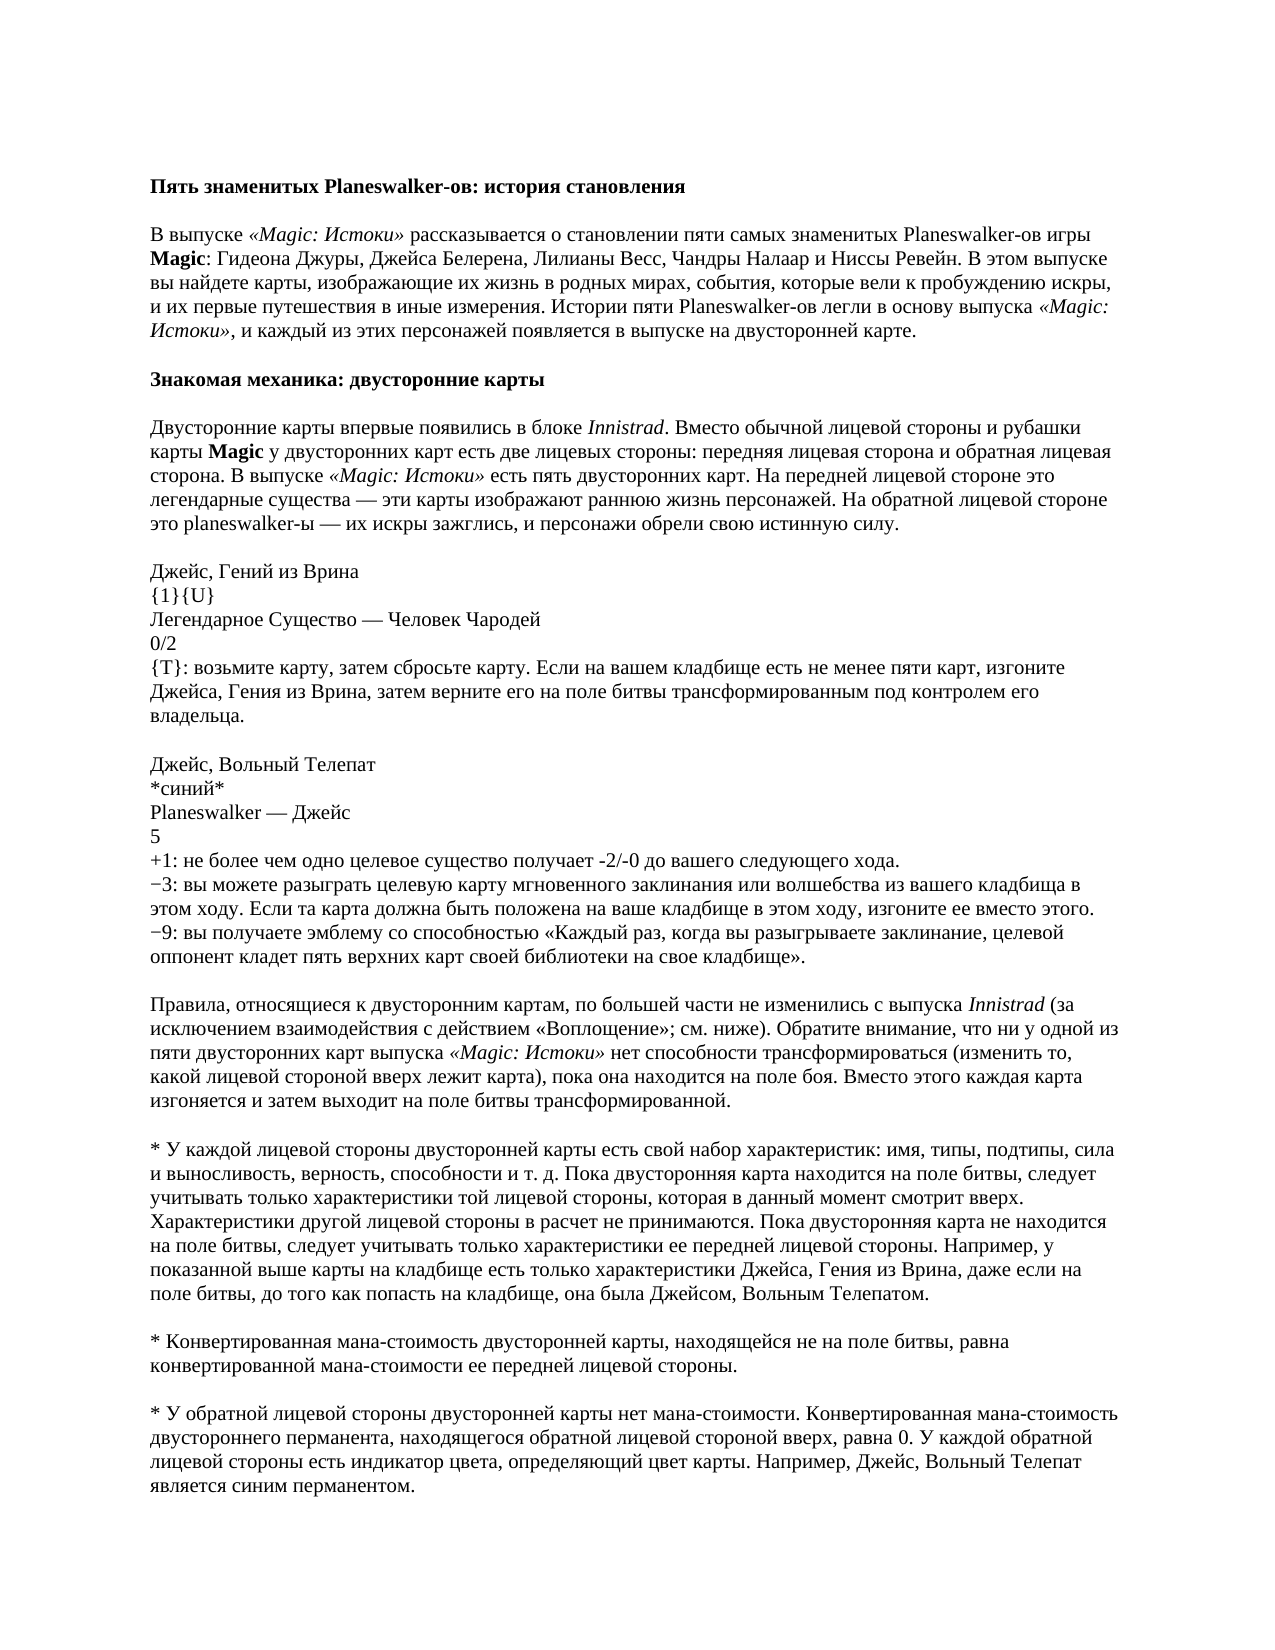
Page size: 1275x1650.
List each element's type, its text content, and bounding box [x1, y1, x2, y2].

text Джейс, Гений из Врина [150, 559, 1125, 583]
text В выпуске «Magic: Истоки» рассказывается о становлении пяти самых знаменитых Planeswalker-ов игры Magic: Гидеона Джуры, Джейса Белерена, Лилианы Весс, Чандры Налаар и Ниссы Ревейн. В этом выпуске вы найдете карты, изображающие их жизнь в родных мирах, события, которые вели к пробуждению искры, и их первые путешествия в иные измерения. Истории пяти Planeswalker-ов легли в основу выпуска «Magic: Истоки», и каждый из этих персонажей появляется в выпуске на двусторонней карте. [150, 222, 1125, 342]
text −3: вы можете разыграть целевую карту мгновенного заклинания или волшебства из вашего кладбища в этом ходу. Если та карта должна быть положена на ваше кладбище в этом ходу, изгоните ее вместо этого. [150, 872, 1125, 920]
text {1}{U} [150, 583, 1125, 607]
text *синий* [150, 776, 1125, 800]
text {T}: возьмите карту, затем сбросьте карту. Если на вашем кладбище есть не менее пяти карт, изгоните Джейса, Гения из Врина, затем верните его на поле битвы трансформированным под контролем его владельца. [150, 655, 1125, 727]
text Правила, относящиеся к двусторонним картам, по большей части не изменились с выпуска Innistrad (за исключением взаимодействия с действием «Воплощение»; см. ниже). Обратите внимание, что ни у одной из пяти двусторонних карт выпуска «Magic: Истоки» нет способности трансформироваться (изменить то, какой лицевой стороной вверх лежит карта), пока она находится на поле боя. Вместо этого каждая карта изгоняется и затем выходит на поле битвы трансформированной. [150, 992, 1125, 1112]
text 5 [150, 824, 1125, 848]
text −9: вы получаете эмблему со способностью «Каждый раз, когда вы разыгрываете заклинание, целевой оппонент кладет пять верхних карт своей библиотеки на свое кладбище». [150, 920, 1125, 968]
text Planeswalker — Джейс [150, 800, 1125, 824]
text Пять знаменитых Planeswalker-ов: история становления [150, 174, 1125, 198]
text Легендарное Существо — Человек Чародей [150, 607, 1125, 631]
text Знакомая механика: двусторонние карты [150, 367, 1125, 391]
text * У обратной лицевой стороны двусторонней карты нет мана-стоимости. Конвертированная мана-стоимость двустороннего перманента, находящегося обратной лицевой стороной вверх, равна 0. У каждой обратной лицевой стороны есть индикатор цвета, определяющий цвет карты. Например, Джейс, Вольный Телепат является синим перманентом. [150, 1401, 1125, 1497]
text +1: не более чем одно целевое существо получает -2/-0 до вашего следующего хода. [150, 848, 1125, 872]
text * Конвертированная мана-стоимость двусторонней карты, находящейся не на поле битвы, равна конвертированной мана-стоимости ее передней лицевой стороны. [150, 1329, 1125, 1377]
text * У каждой лицевой стороны двусторонней карты есть свой набор характеристик: имя, типы, подтипы, сила и выносливость, верность, способности и т. д. Пока двусторонняя карта находится на поле битвы, следует учитывать только характеристики той лицевой стороны, которая в данный момент смотрит вверх. Характеристики другой лицевой стороны в расчет не принимаются. Пока двусторонняя карта не находится на поле битвы, следует учитывать только характеристики ее передней лицевой стороны. Например, у показанной выше карты на кладбище есть только характеристики Джейса, Гения из Врина, даже если на поле битвы, до того как попасть на кладбище, она была Джейсом, Вольным Телепатом. [150, 1137, 1125, 1305]
text Джейс, Вольный Телепат [150, 752, 1125, 776]
text Двусторонние карты впервые появились в блоке Innistrad. Вместо обычной лицевой стороны и рубашки карты Magic у двусторонних карт есть две лицевых стороны: передняя лицевая сторона и обратная лицевая сторона. В выпуске «Magic: Истоки» есть пять двусторонних карт. На передней лицевой стороне это легендарные существа — эти карты изображают раннюю жизнь персонажей. На обратной лицевой стороне это planeswalker-ы — их искры зажглись, и персонажи обрели свою истинную силу. [150, 415, 1125, 535]
text 0/2 [150, 631, 1125, 655]
